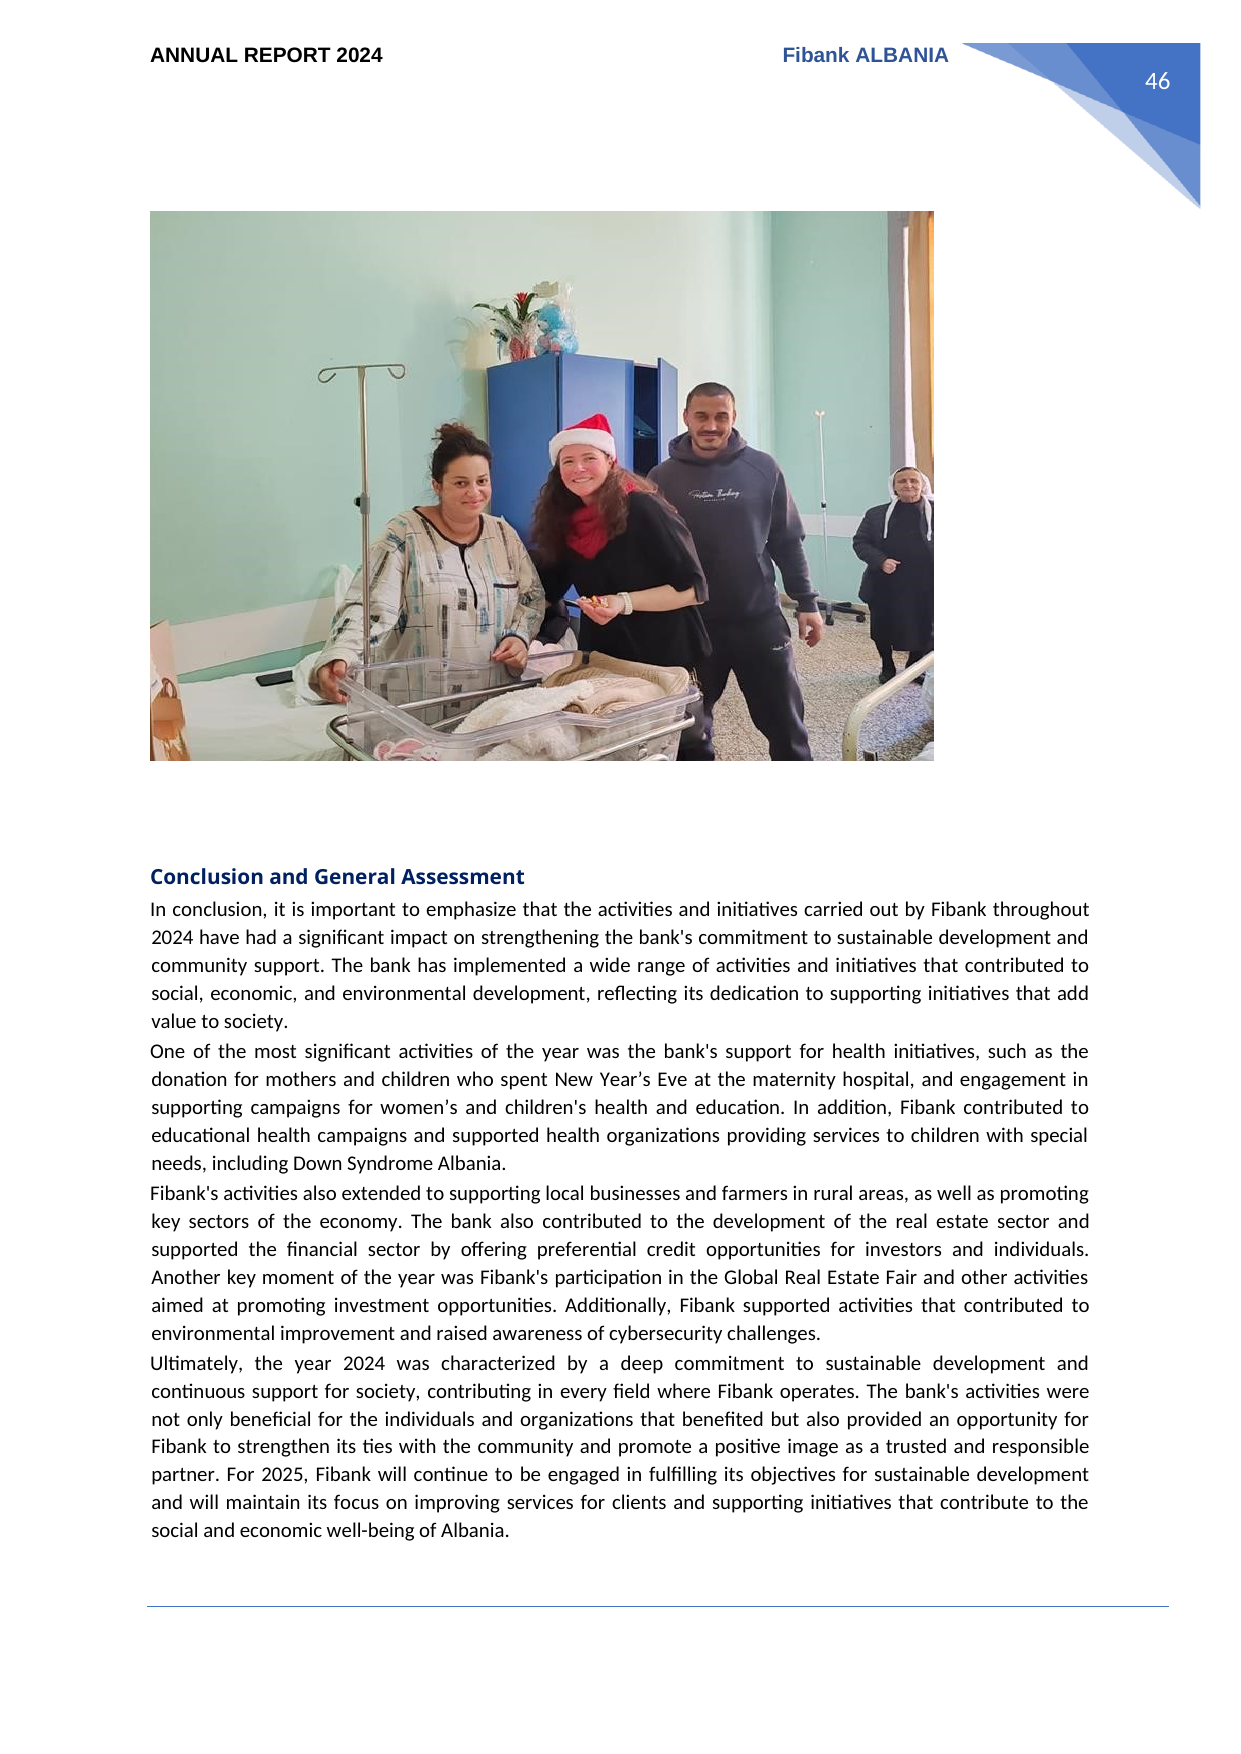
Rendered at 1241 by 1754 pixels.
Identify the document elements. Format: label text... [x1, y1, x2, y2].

picture [150, 211, 934, 761]
text Fibank's activities also extended to supporting local businesses and farmers in rural areas, as well as promoting key sectors of the economy. The bank also contributed to the development of the real estate sector and supported the financial sector by offering preferential credit opportunities for investors and individuals. Another key moment of the year was Fibank's participation in the Global Real Estate Fair and other activities aimed at promoting investment opportunities. Additionally, Fibank supported activities that contributed to environmental improvement and raised awareness of cybersecurity challenges. [150, 1180, 1091, 1345]
text Ultimately, the year 2024 was characterized by a deep commitment to sustainable development and continuous support for society, contributing in every field where Fibank operates. The bank's activities were not only beneficial for the individuals and organizations that benefited but also provided an opportunity for Fibank to strengthen its ties with the community and promote a positive image as a trusted and responsible partner. For 2025, Fibank will continue to be engaged in fulfilling its objectives for sustainable development and will maintain its focus on improving services for clients and supporting initiatives that contribute to the social and economic well-being of Albania. [150, 1350, 1091, 1543]
picture [961, 43, 1202, 209]
subtitle Conclusion and General Assessment [150, 862, 1125, 891]
text In conclusion, it is important to emphasize that the activities and initiatives carried out by Fibank throughout 2024 have had a significant impact on strengthening the bank's commitment to sustainable development and community support. The bank has implemented a wide range of activities and initiatives that contributed to social, economic, and environmental development, reflecting its dedication to supporting initiatives that add value to society. [150, 897, 1091, 1034]
text One of the most significant activities of the year was the bank's support for health initiatives, such as the donation for mothers and children who spent New Year’s Eve at the maternity hospital, and engagement in supporting campaigns for women’s and children's health and education. In addition, Fibank contributed to educational health campaigns and supported health organizations providing services to children with special needs, including Down Syndrome Albania. [150, 1038, 1090, 1176]
